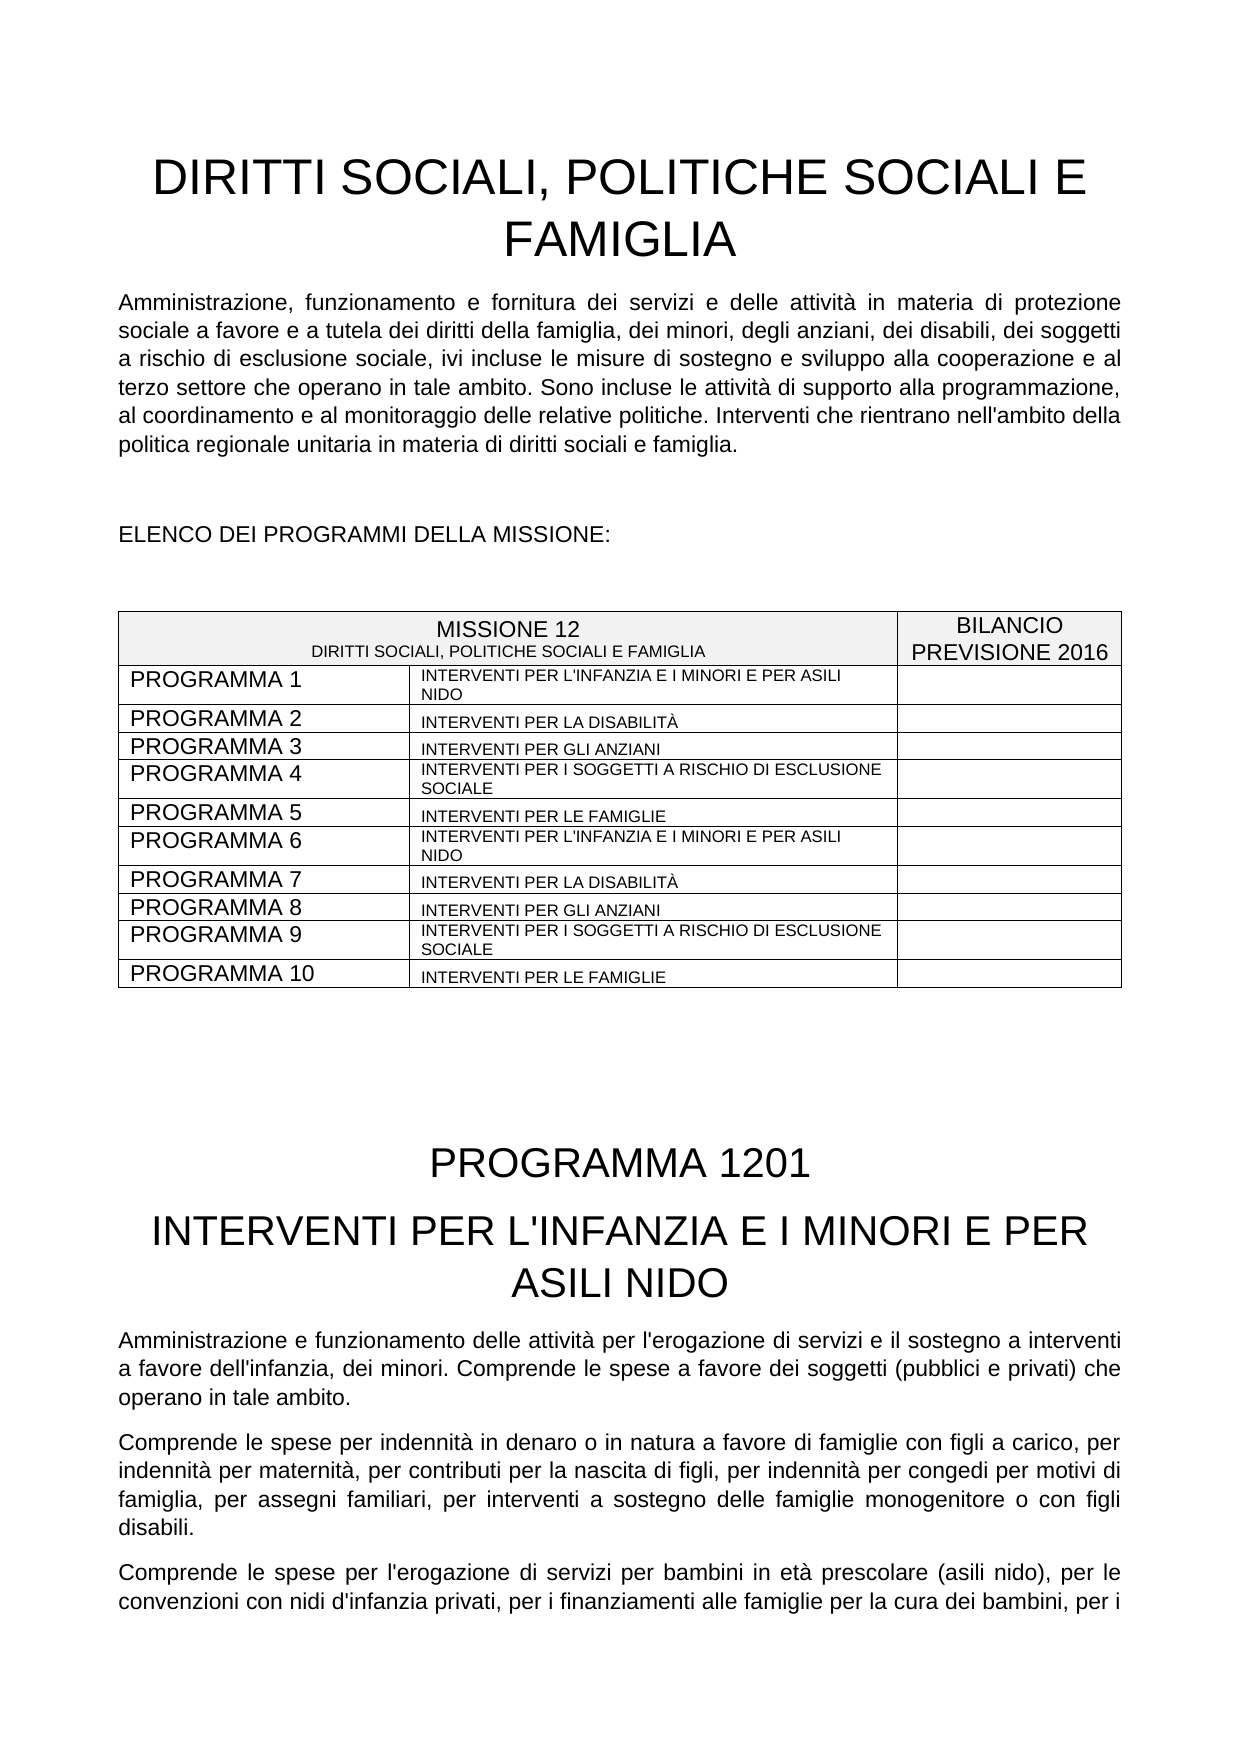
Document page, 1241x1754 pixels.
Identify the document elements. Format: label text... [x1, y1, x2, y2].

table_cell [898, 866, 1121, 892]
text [118, 1559, 1122, 1614]
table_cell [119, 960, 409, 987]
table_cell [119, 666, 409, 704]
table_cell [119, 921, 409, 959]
text Amministrazione, funzionamento e fornitura dei servizi e delle attività in materia di protezione sociale a favore e a tutela dei diritti della famiglia, dei minori, degli anziani, dei disabili, dei soggetti a rischio di esclusione sociale, ivi incluse le misure di sostegno e sviluppo alla cooperazione e al terzo settore che operano in tale ambito. Sono incluse le attività di supporto alla programmazione, al coordinamento e al monitoraggio delle relative politiche. Interventi che rientrano nell'ambito della politica regionale unitaria in materia di diritti sociali e famiglia. [118, 288, 1122, 457]
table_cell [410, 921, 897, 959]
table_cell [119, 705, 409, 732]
text Comprende le spese per indennità in denaro o in natura a favore di famiglie con figli a carico, per indennità per maternità, per contributi per la nascita di figli, per indennità per congedi per motivi di famiglia, per assegni familiari, per interventi a sostegno delle famiglie monogenitore o con figli disabili. [118, 1429, 1122, 1540]
text INTERVENTI PER L'INFANZIA E I MINORI E PER ASILI NIDO [118, 1207, 1122, 1306]
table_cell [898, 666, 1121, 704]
text Amministrazione e funzionamento delle attività per l'erogazione di servizi e il sostegno a interventi a favore dell'infanzia, dei minori. Comprende le spese a favore dei soggetti (pubblici e privati) che operano in tale ambito. [118, 1327, 1122, 1410]
text PROGRAMMA 1201 [118, 1138, 1122, 1186]
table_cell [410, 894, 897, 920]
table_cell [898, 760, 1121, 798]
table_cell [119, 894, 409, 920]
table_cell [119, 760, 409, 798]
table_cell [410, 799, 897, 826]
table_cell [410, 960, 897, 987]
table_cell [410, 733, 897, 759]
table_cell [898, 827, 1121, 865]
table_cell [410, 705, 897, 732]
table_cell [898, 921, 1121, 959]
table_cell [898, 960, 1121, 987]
text DIRITTI SOCIALI, POLITICHE SOCIALI E FAMIGLIA [118, 148, 1122, 267]
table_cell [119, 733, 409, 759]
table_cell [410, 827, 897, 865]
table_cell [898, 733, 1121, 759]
text ELENCO DEI PROGRAMMI DELLA MISSIONE: [118, 521, 1122, 547]
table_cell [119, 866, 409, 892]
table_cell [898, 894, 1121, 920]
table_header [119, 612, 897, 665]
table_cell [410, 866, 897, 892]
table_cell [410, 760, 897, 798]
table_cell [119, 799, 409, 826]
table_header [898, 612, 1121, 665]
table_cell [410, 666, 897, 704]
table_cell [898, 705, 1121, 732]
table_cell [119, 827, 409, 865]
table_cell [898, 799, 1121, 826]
